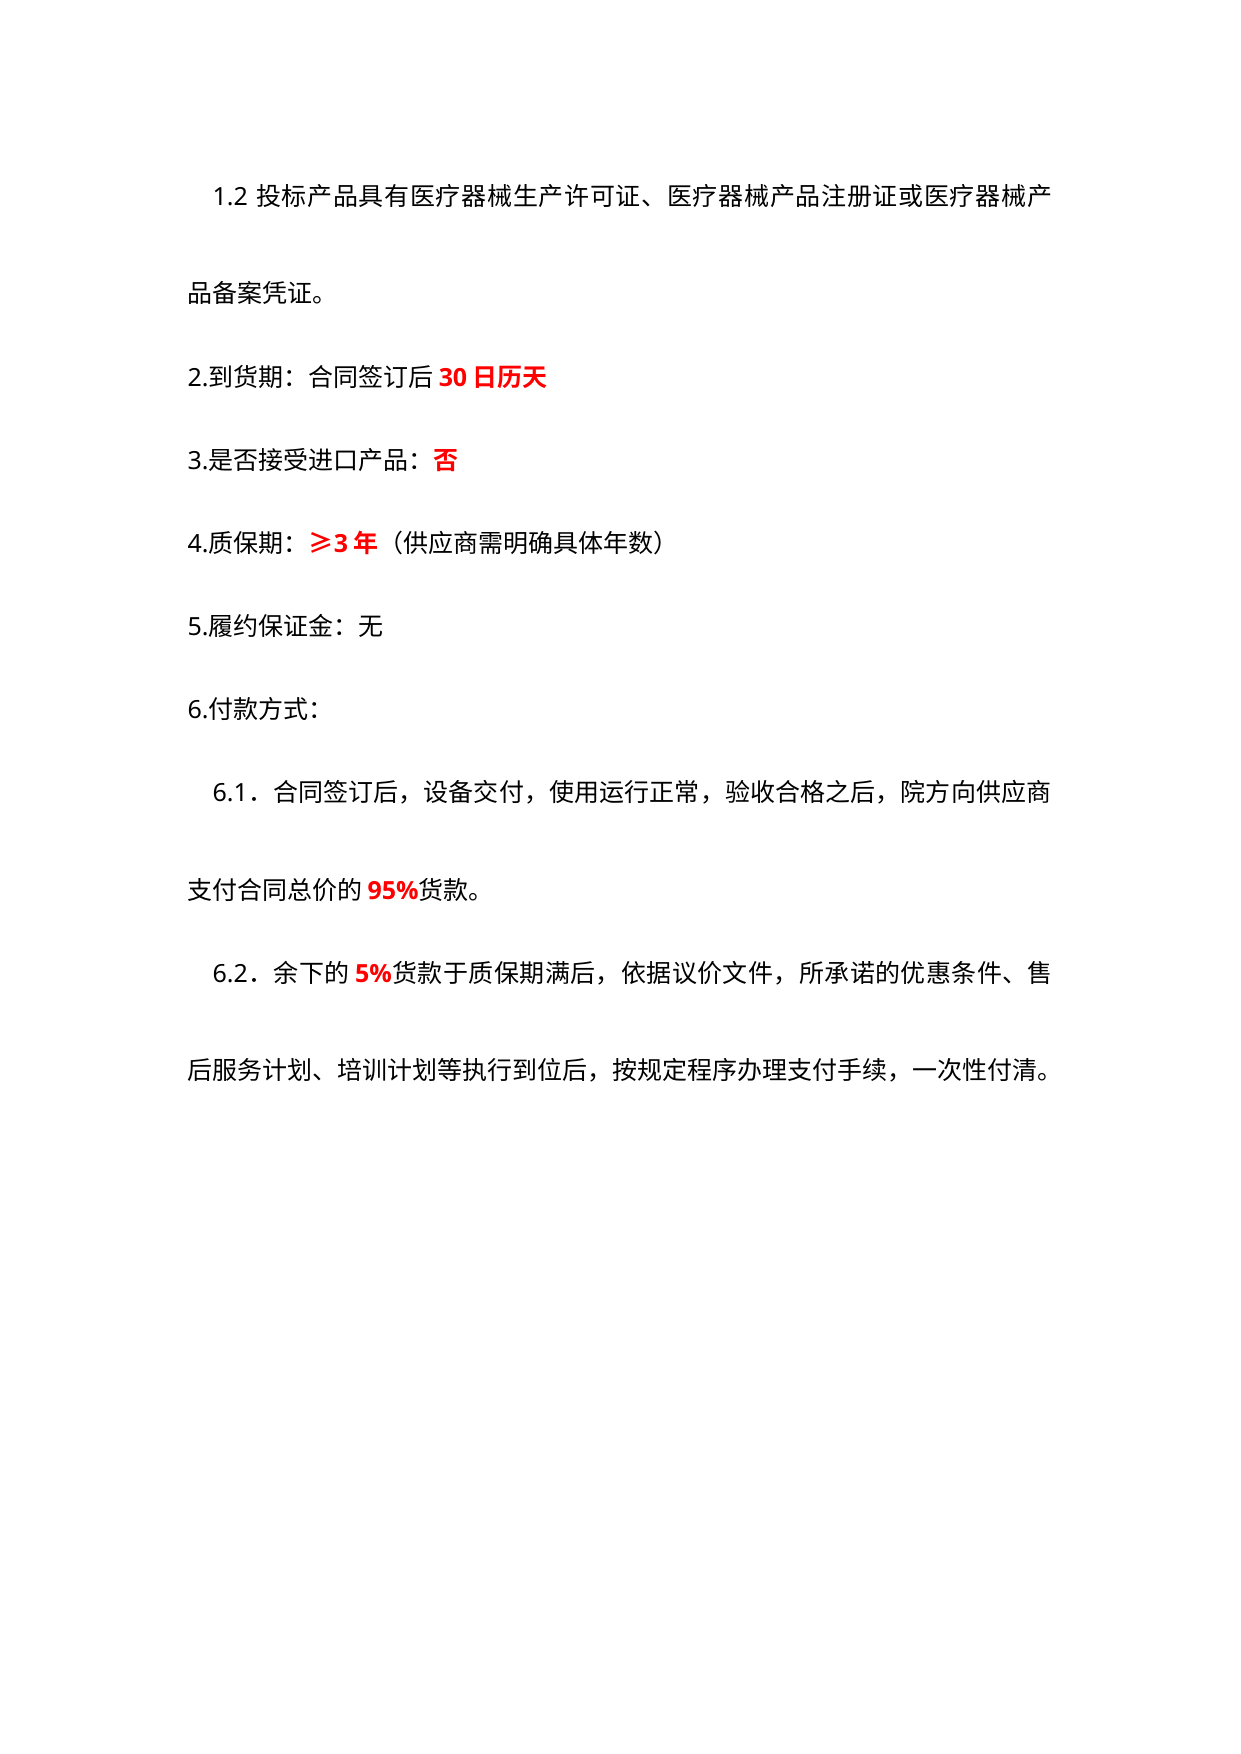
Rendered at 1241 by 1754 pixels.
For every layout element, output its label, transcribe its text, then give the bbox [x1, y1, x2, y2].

text 5.履约保证金：无 [187, 592, 1053, 657]
text 6.付款方式： [187, 675, 1053, 740]
text 6.1．合同签订后，设备交付，使用运行正常，验收合格之后，院方向供应商支付合同总价的95%货款。 [187, 758, 1053, 921]
text 6.2．余下的5%货款于质保期满后，依据议价文件，所承诺的优惠条件、售后服务计划、培训计划等执行到位后，按规定程序办理支付手续，一次性付清。 [187, 939, 1053, 1101]
text 4.质保期：≥3年（供应商需明确具体年数） [187, 509, 1053, 574]
text 3.是否接受进口产品：否 [187, 426, 1053, 491]
text 1.2 投标产品具有医疗器械生产许可证、医疗器械产品注册证或医疗器械产品备案凭证。 [187, 162, 1053, 324]
text 2.到货期：合同签订后30日历天 [187, 343, 1053, 408]
